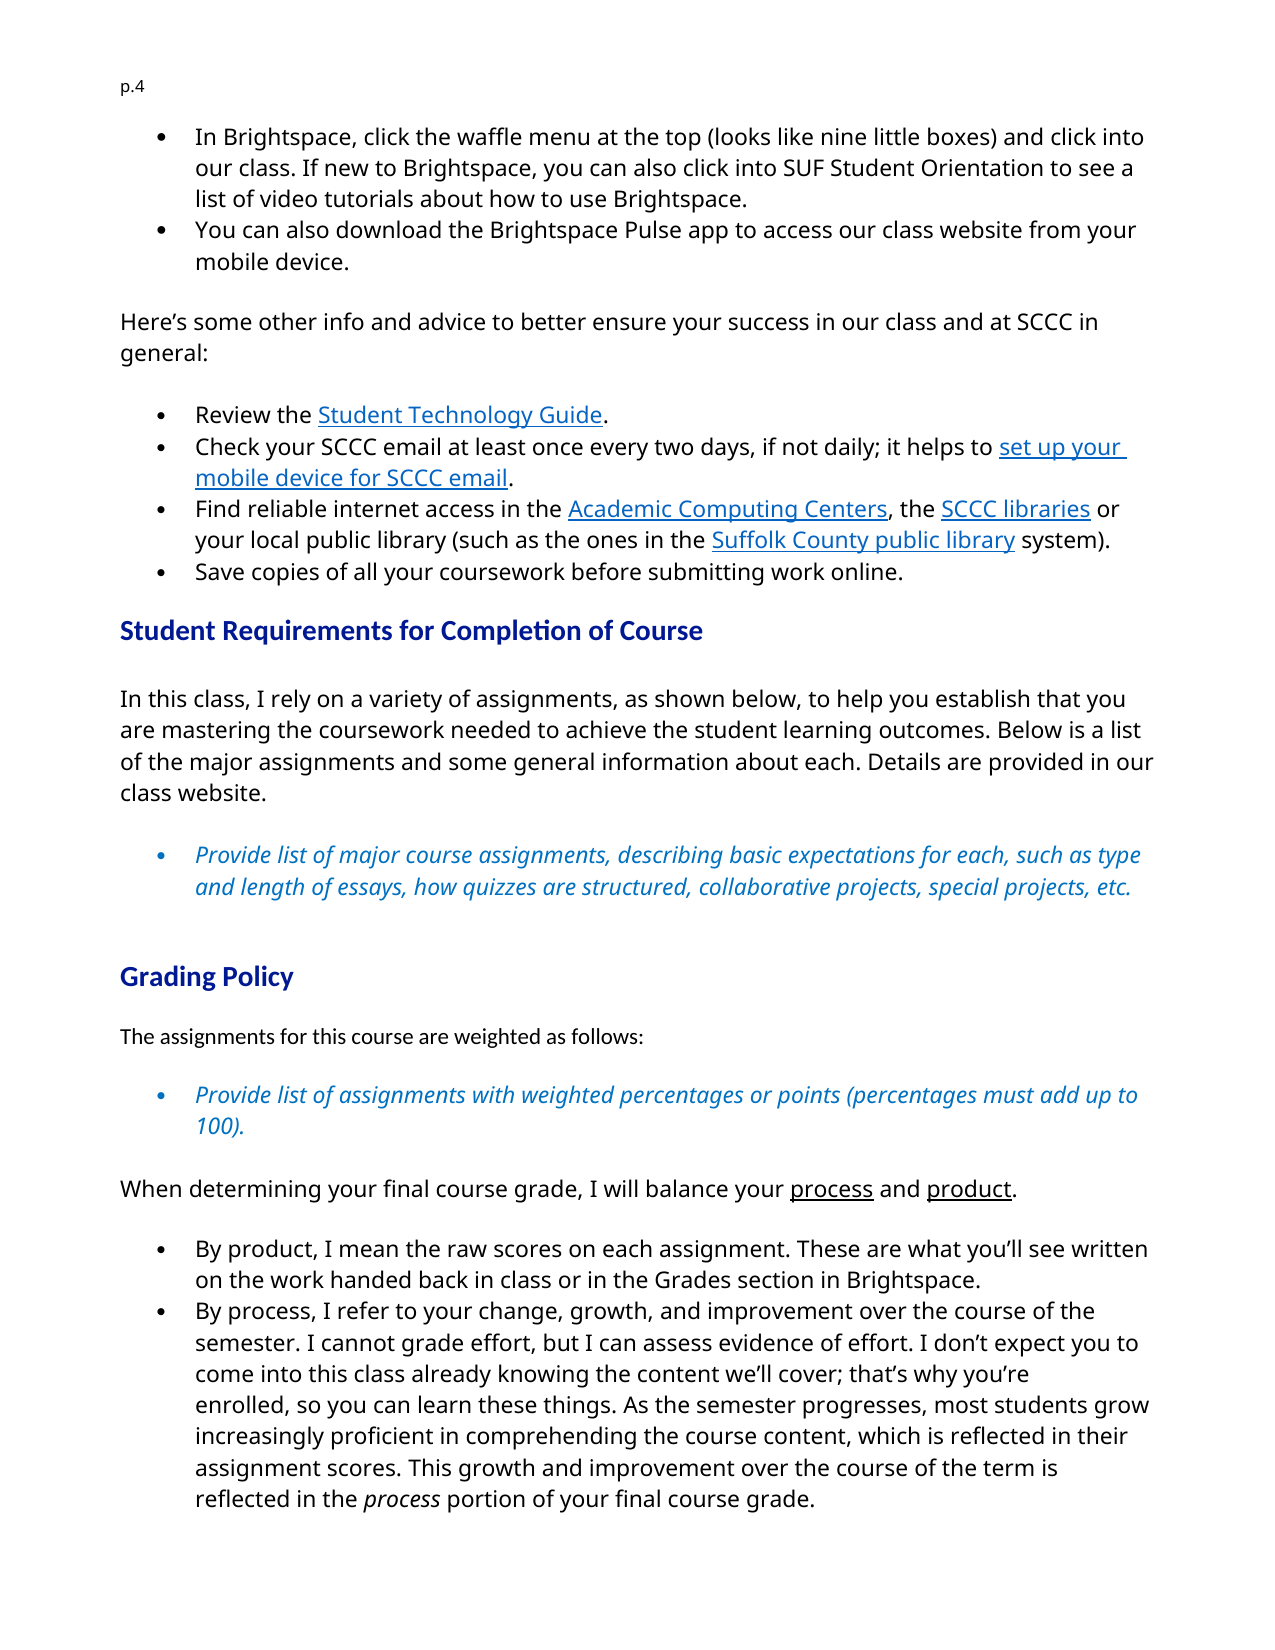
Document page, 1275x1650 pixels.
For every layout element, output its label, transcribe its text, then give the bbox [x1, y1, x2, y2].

list Review the Student Technology Guide. [157, 399, 1155, 430]
list In Brightspace, click the waffle menu at the top (looks like nine little boxes) and click into our class. If new to Brightspace, you can also click into SUF Student Orientation to see a list of video tutorials about how to use Brightspace. [157, 120, 1155, 214]
list By process, I refer to your change, growth, and improvement over the course of the semester. I cannot grade effort, but I can assess evidence of effort. I don’t expect you to come into this class already knowing the content we’ll cover; that’s why you’re enrolled, so you can learn these things. As the semester progresses, most students grow increasingly proficient in comprehending the course content, which is reflected in their assignment scores. This growth and improvement over the course of the term is reflected in the process portion of your final course grade. [157, 1295, 1155, 1514]
subtitle Grading Policy [120, 958, 1155, 993]
list Find reliable internet access in the Academic Computing Centers, the SCCC libraries or your local public library (such as the ones in the Suffolk County public library system). [157, 493, 1155, 555]
text Here’s some other info and advice to better ensure your success in our class and at SCCC in general: [120, 305, 1155, 368]
subtitle Student Requirements for Completion of Course [120, 612, 1155, 683]
text The assignments for this course are weighted as follows: [120, 1022, 1155, 1079]
text When determining your final course grade, I will balance your process and product. [120, 1173, 1155, 1233]
list Provide list of assignments with weighted percentages or points (percentages must add up to 100). [157, 1079, 1155, 1142]
list By product, I mean the raw scores on each assignment. These are what you’ll see written on the work handed back in class or in the Grades section in Brightspace. [157, 1233, 1155, 1295]
list You can also download the Brightspace Pulse app to access our class website from your mobile device. [157, 214, 1155, 305]
text In this class, I rely on a variety of assignments, as shown below, to help you establish that you are mastering the coursework needed to achieve the student learning outcomes. Below is a list of the major assignments and some general information about each. Details are provided in our class website. [120, 683, 1155, 808]
list Check your SCCC email at least once every two days, if not daily; it helps to set up your mobile device for SCCC email. [157, 430, 1155, 493]
list Save copies of all your coursework before submitting work online. [157, 555, 1155, 587]
list Provide list of major course assignments, describing basic expectations for each, such as type and length of essays, how quizzes are structured, collaborative projects, special projects, etc. [157, 839, 1155, 902]
